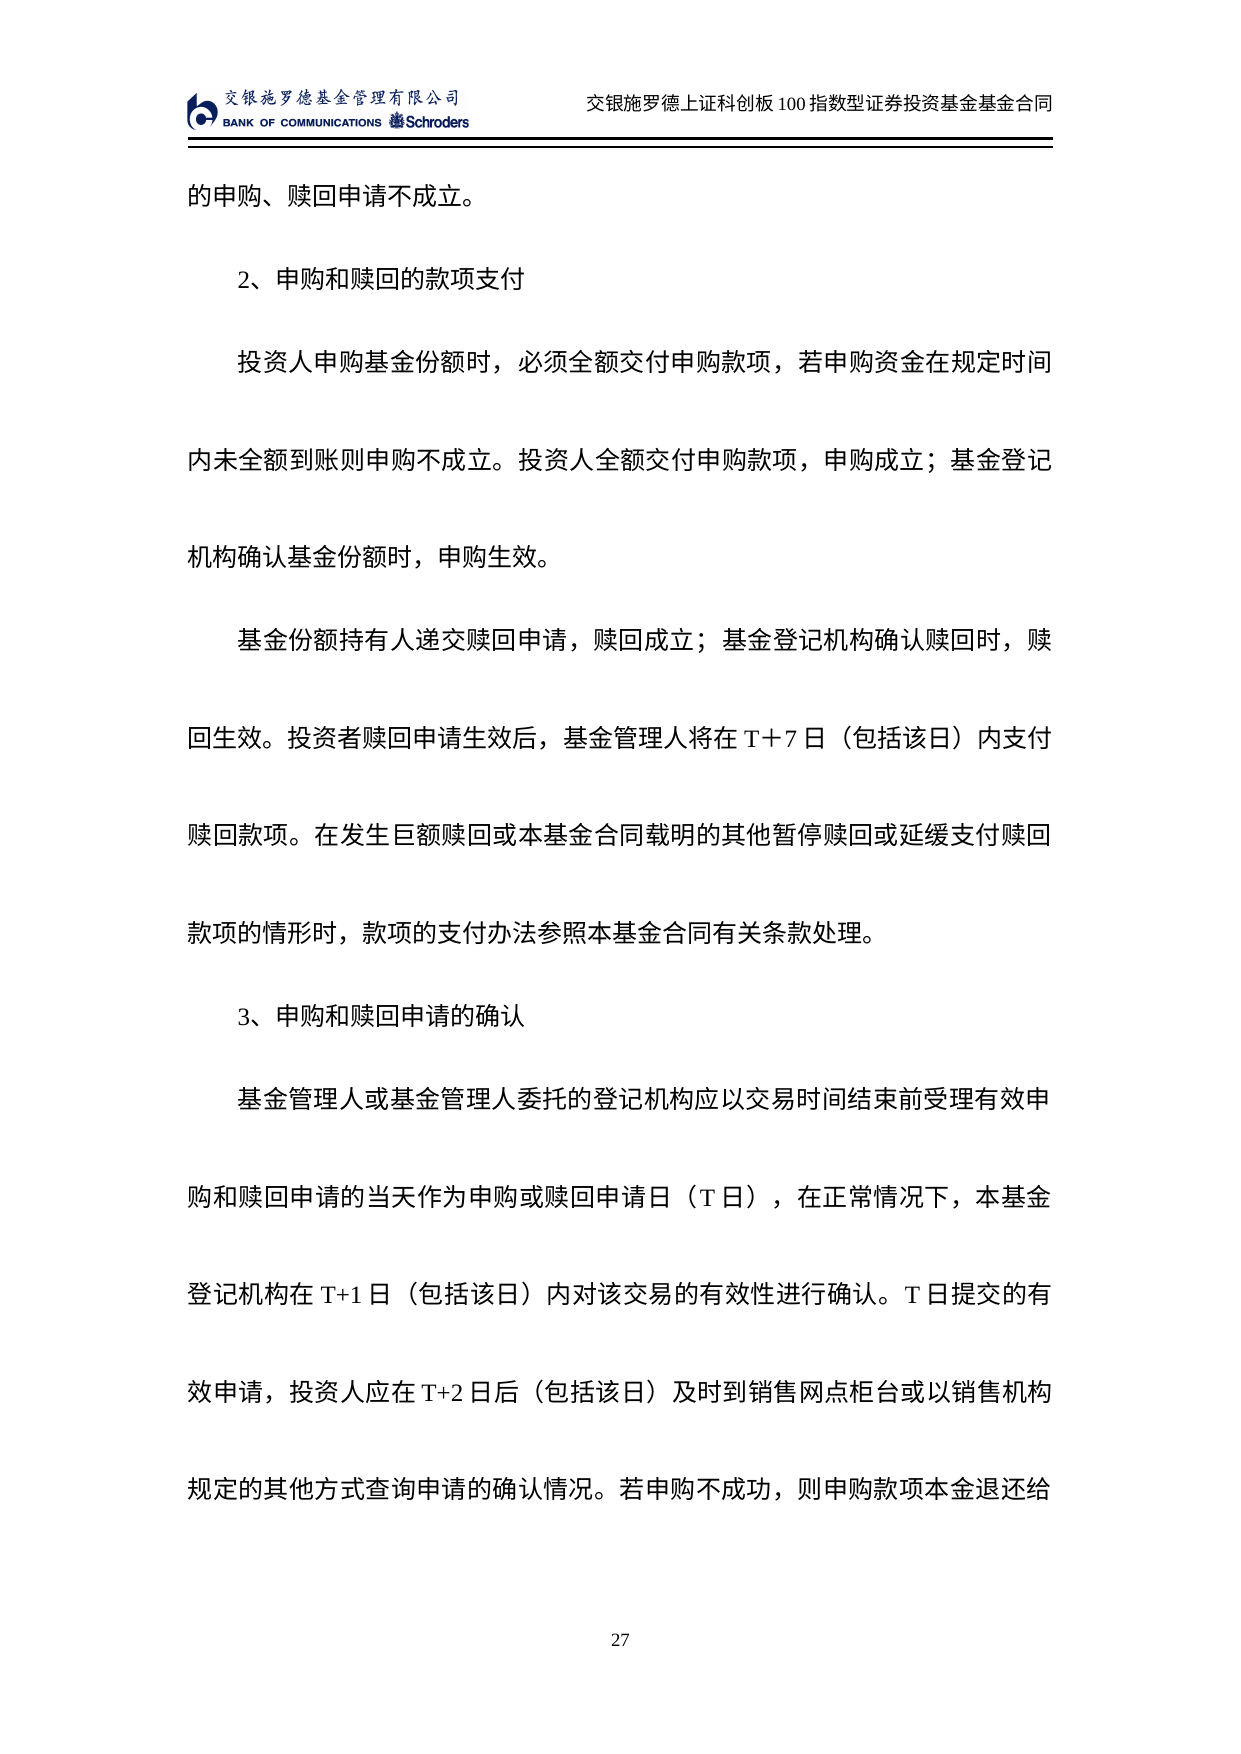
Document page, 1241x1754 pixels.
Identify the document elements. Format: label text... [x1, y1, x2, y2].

text 2、申购和赎回的款项支付 [187, 245, 1053, 310]
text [187, 162, 1053, 227]
text 3、申购和赎回申请的确认 [187, 982, 1053, 1047]
picture [187, 89, 469, 130]
text 基金份额持有人递交赎回申请，赎回成立；基金登记机构确认赎回时，赎回生效。投资者赎回申请生效后，基金管理人将在T＋7日（包括该日）内支付赎回款项。在发生巨额赎回或本基金合同载明的其他暂停赎回或延缓支付赎回款项的情形时，款项的支付办法参照本基金合同有关条款处理。 [187, 606, 1053, 964]
text 投资人申购基金份额时，必须全额交付申购款项，若申购资金在规定时间内未全额到账则申购不成立。投资人全额交付申购款项，申购成立；基金登记机构确认基金份额时，申购生效。 [187, 328, 1053, 588]
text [187, 1065, 1053, 1520]
